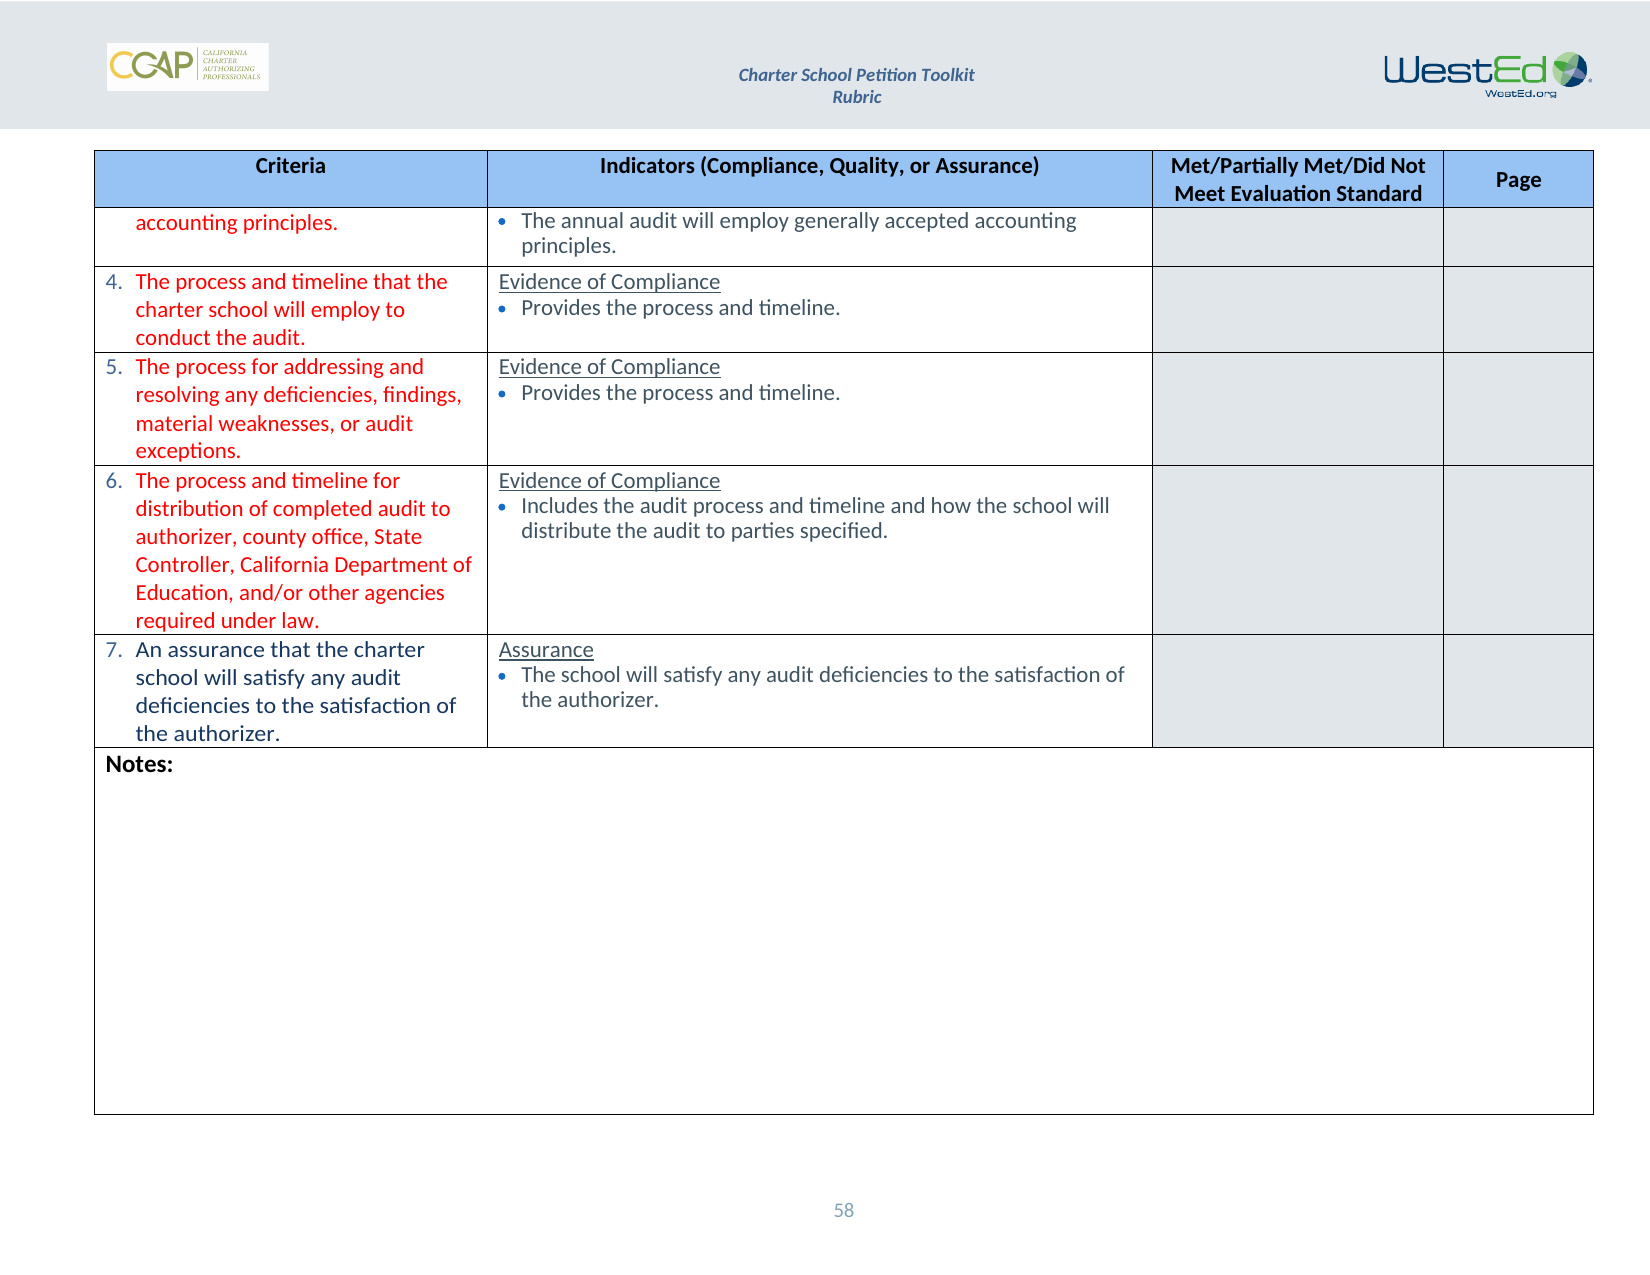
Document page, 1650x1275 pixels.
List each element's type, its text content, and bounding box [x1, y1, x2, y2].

table_cell [1153, 635, 1443, 747]
table_cell An assurance that the charter school will satisfy any audit deficiencies to the satisfaction of the authorizer. [95, 635, 487, 747]
table_cell [1153, 208, 1443, 266]
table_cell Evidence of Compliance Provides the process and timeline. [488, 267, 1152, 352]
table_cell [95, 208, 487, 266]
table_cell [1444, 635, 1593, 747]
table_header Page [1444, 151, 1593, 207]
table_cell [1444, 466, 1593, 634]
table_header Indicators (Compliance, Quality, or Assurance) [488, 151, 1152, 207]
table_cell Evidence of Compliance Includes the audit process and timeline and how the school will distribute the audit to parties specified. [488, 466, 1152, 634]
picture [107, 43, 269, 91]
table_cell The process for addressing and resolving any deficiencies, findings, material weaknesses, or audit exceptions. [95, 353, 487, 465]
table_cell The process and timeline that the charter school will employ to conduct the audit. [95, 267, 487, 352]
table_cell [1153, 466, 1443, 634]
table_cell [1153, 353, 1443, 465]
picture [1384, 52, 1592, 98]
table_cell [1444, 267, 1593, 352]
table_cell The process and timeline for distribution of completed audit to authorizer, county office, State Controller, California Department of Education, and/or other agencies required under law. [95, 466, 487, 634]
table_header Criteria [95, 151, 487, 207]
table_cell [1153, 267, 1443, 352]
table_header Met/Partially Met/Did Not Meet Evaluation Standard [1153, 151, 1443, 207]
table_cell [1444, 353, 1593, 465]
table_cell [1444, 208, 1593, 266]
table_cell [488, 208, 1152, 266]
table_cell Notes: [95, 748, 1593, 1114]
table_cell Evidence of Compliance Provides the process and timeline. [488, 353, 1152, 465]
table_cell Assurance The school will satisfy any audit deficiencies to the satisfaction of the authorizer. [488, 635, 1152, 747]
